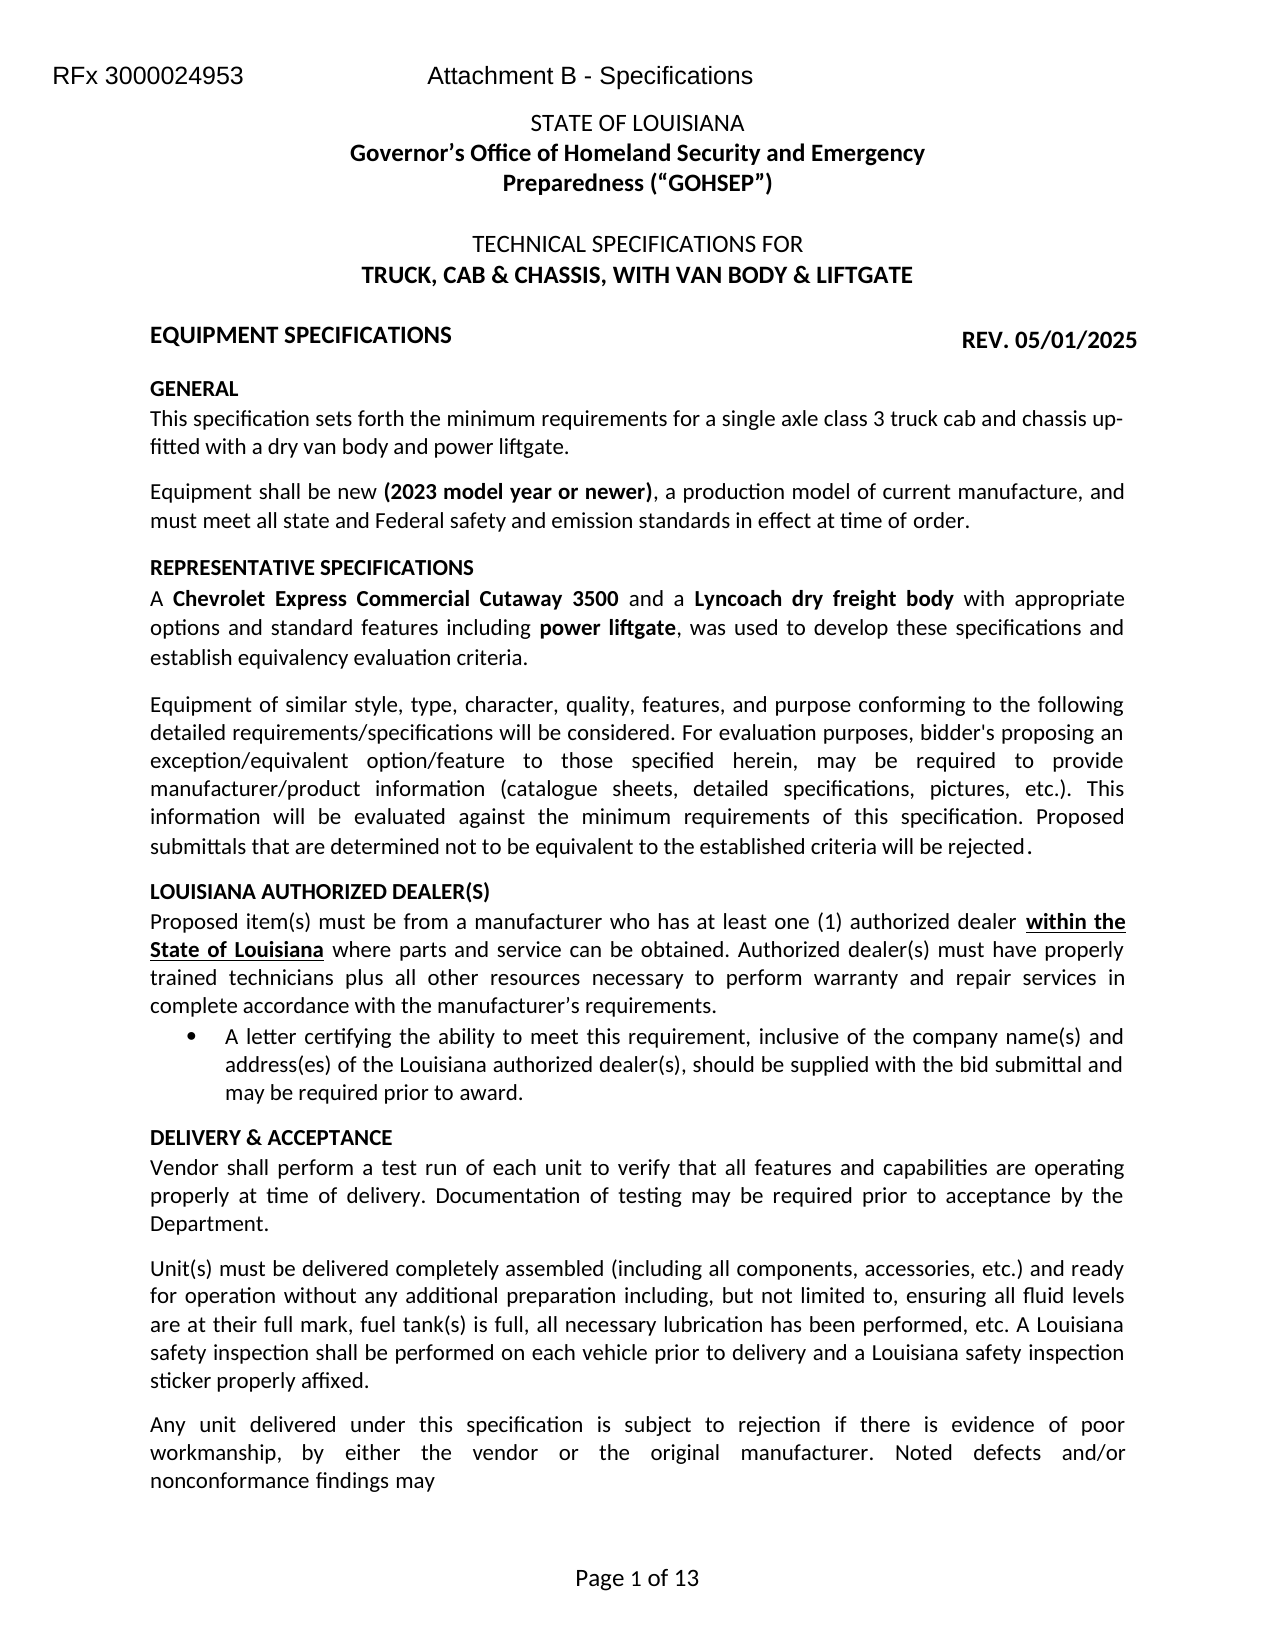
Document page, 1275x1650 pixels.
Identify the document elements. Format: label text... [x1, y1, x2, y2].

subtitle DELIVERY & ACCEPTANCE [150, 1123, 1223, 1151]
text Equipment shall be new (2023 model year or newer), a production model of current manufacture, and must meet all state and Federal safety and emission standards in effect at time of order. [150, 477, 1126, 535]
text Governor’s Office of Homeland Security and Emergency Preparedness (“GOHSEP”) [346, 138, 930, 198]
text Vendor shall perform a test run of each unit to verify that all features and capabilities are operating properly at time of delivery. Documentation of testing may be required prior to acceptance by the Department. [150, 1153, 1126, 1237]
text Equipment of similar style, type, character, quality, features, and purpose conforming to the following detailed requirements/specifications will be considered. For evaluation purposes, bidder's proposing an exception/equivalent option/feature to those specified herein, may be required to provide manufacturer/product information (catalogue sheets, detailed specifications, pictures, etc.). This information will be evaluated against the minimum requirements of this specification. Proposed submittals that are determined not to be equivalent to the established criteria will be rejected. [150, 690, 1126, 861]
text Any unit delivered under this specification is subject to rejection if there is evidence of poor workmanship, by either the vendor or the original manufacturer. Noted defects and/or nonconformance findings may [150, 1410, 1126, 1494]
subtitle GENERAL [150, 374, 1223, 402]
text Proposed item(s) must be from a manufacturer who has at least one (1) authorized dealer within the State of Louisiana where parts and service can be obtained. Authorized dealer(s) must have properly trained technicians plus all other resources necessary to perform warranty and repair services in complete accordance with the manufacturer’s requirements. [150, 907, 1126, 1019]
text TECHNICAL SPECIFICATIONS FOR [346, 228, 930, 258]
text A Chevrolet Express Commercial Cutaway 3500 and a Lyncoach dry freight body with appropriate options and standard features including power liftgate, was used to develop these specifications and establish equivalency evaluation criteria. [150, 584, 1125, 671]
subtitle REPRESENTATIVE SPECIFICATIONS [150, 553, 1223, 581]
text REV. 05/01/2025 [962, 324, 1223, 355]
subtitle RFx 3000024953 Attachment B - Specifications [52, 61, 899, 89]
text STATE OF LOUISIANA [52, 107, 1223, 138]
list A letter certifying the ability to meet this requirement, inclusive of the company name(s) and address(es) of the Louisiana authorized dealer(s), should be supplied with the bid submittal and may be required prior to award. [187, 1022, 1126, 1106]
subtitle LOUISIANA AUTHORIZED DEALER(S) [150, 877, 1223, 905]
text EQUIPMENT SPECIFICATIONS [150, 319, 550, 349]
text This specification sets forth the minimum requirements for a single axle class 3 truck cab and chassis up- fitted with a dry van body and power liftgate. [150, 404, 1126, 460]
text Unit(s) must be delivered completely assembled (including all components, accessories, etc.) and ready for operation without any additional preparation including, but not limited to, ensuring all fluid levels are at their full mark, fuel tank(s) is full, all necessary lubrication has been performed, etc. A Louisiana safety inspection shall be performed on each vehicle prior to delivery and a Louisiana safety inspection sticker properly affixed. [150, 1254, 1126, 1394]
text TRUCK, CAB & CHASSIS, WITH VAN BODY & LIFTGATE [52, 259, 1223, 289]
